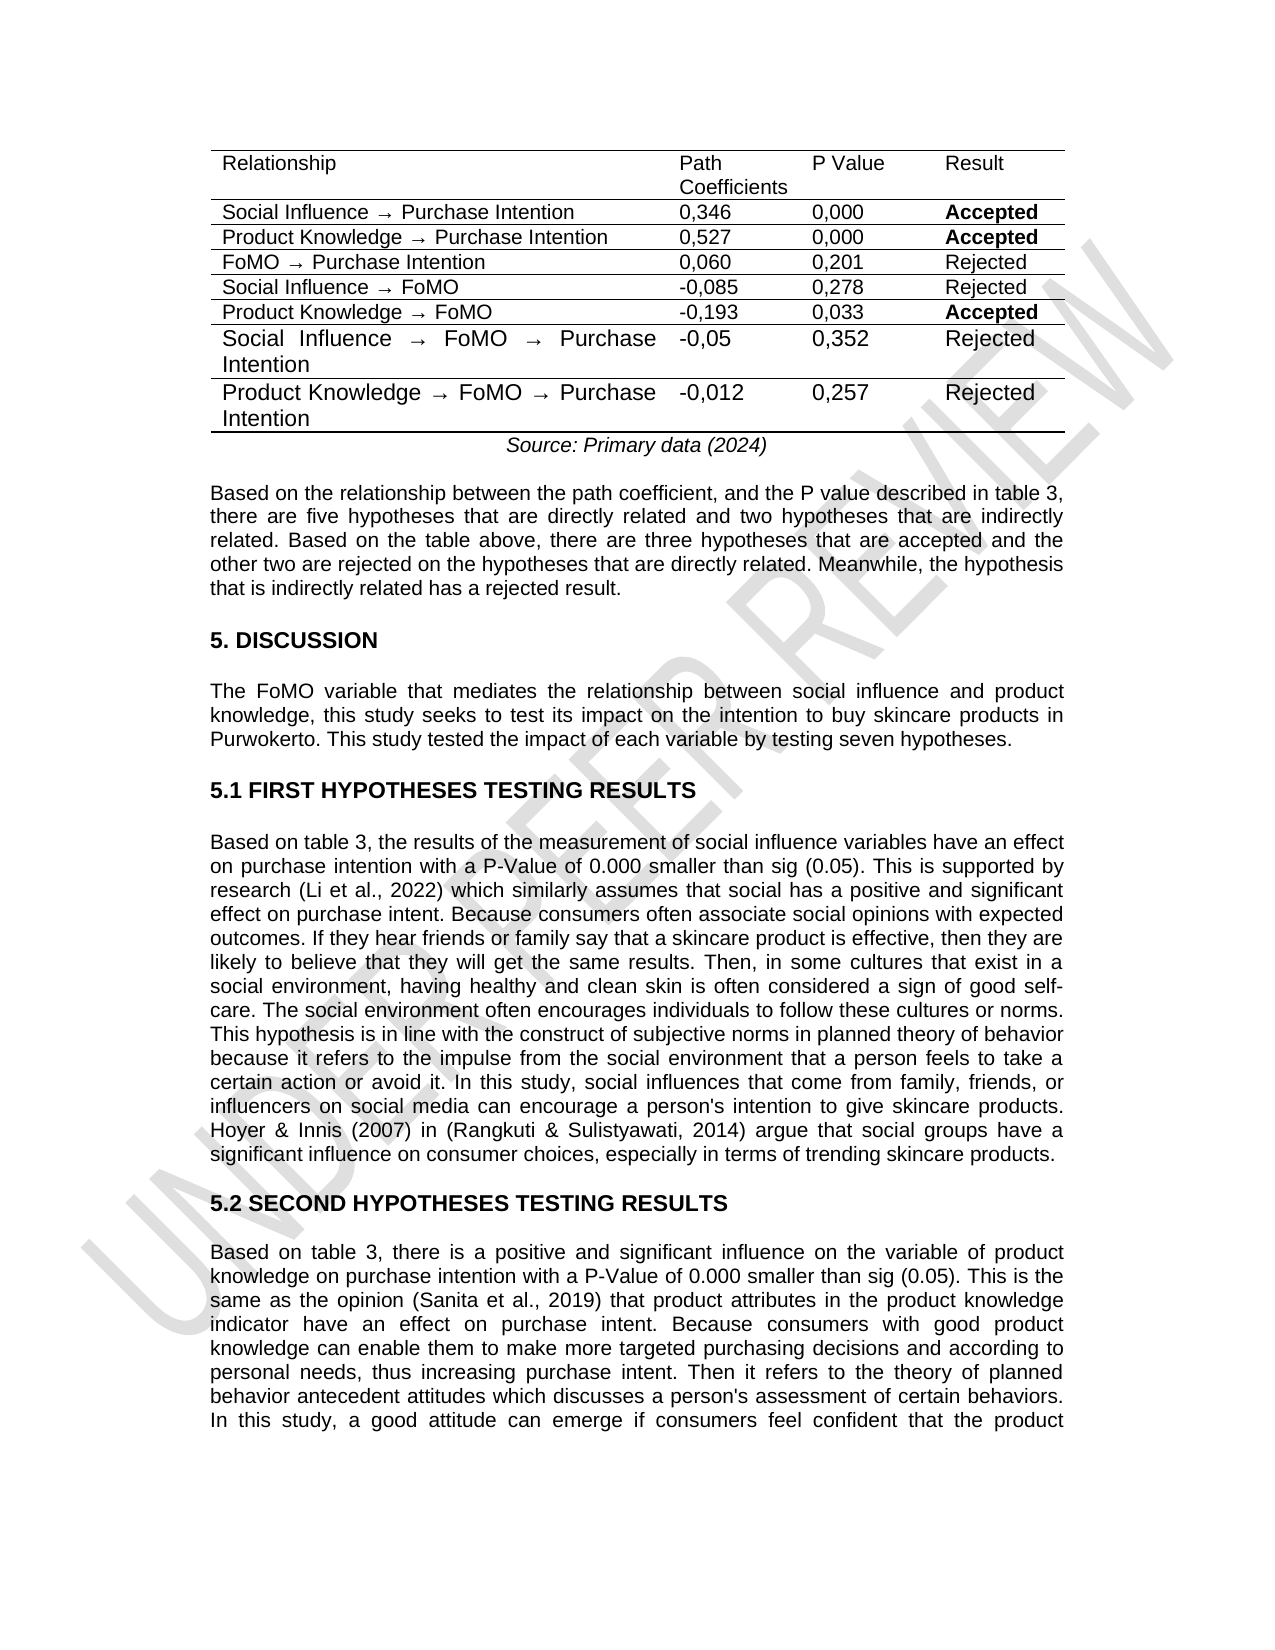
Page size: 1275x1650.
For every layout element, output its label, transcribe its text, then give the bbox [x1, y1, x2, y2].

table_cell Accepted [934, 300, 1064, 324]
table_cell Rejected [934, 379, 1064, 431]
table_cell Rejected [934, 325, 1064, 378]
text 5.1 first hypotheses testing results [210, 777, 1065, 804]
table_cell Product Knowledge → FoMO [211, 300, 668, 324]
table_cell Accepted [934, 200, 1064, 224]
text Based on the relationship between the path coefficient, and the P value described in table 3, there are five hypotheses that are directly related and two hypotheses that are indirectly related. Based on the table above, there are three hypotheses that are accepted and the other two are rejected on the hypotheses that are directly related. Meanwhile, the hypothesis that is indirectly related has a rejected result. [210, 480, 1065, 600]
table_cell Product Knowledge → Purchase Intention [211, 225, 668, 249]
text Source: Primary data (2024) [210, 432, 1065, 456]
table_cell 0,346 [668, 200, 801, 224]
table_header P Value [801, 151, 933, 199]
table_cell 0,000 [801, 225, 933, 249]
table_cell FoMO → Purchase Intention [211, 250, 668, 274]
table_cell 0,201 [801, 250, 933, 274]
table_cell 0,257 [801, 379, 933, 431]
table_cell -0,012 [668, 379, 801, 431]
table_cell 0,527 [668, 225, 801, 249]
table_cell Product Knowledge → FoMO → Purchase Intention [211, 379, 668, 431]
table_cell 0,060 [668, 250, 801, 274]
table_cell Social Influence → FoMO → Purchase Intention [211, 325, 668, 378]
table_cell 0,033 [801, 300, 933, 324]
table_cell -0,193 [668, 300, 801, 324]
table_cell -0,05 [668, 325, 801, 378]
table_cell 0,278 [801, 275, 933, 299]
table_header Relationship [211, 151, 668, 199]
table_header Path Coefficients [668, 151, 801, 199]
table_cell -0,085 [668, 275, 801, 299]
table_cell Social Influence → Purchase Intention [211, 200, 668, 224]
table_cell Accepted [934, 225, 1064, 249]
text The FoMO variable that mediates the relationship between social influence and product knowledge, this study seeks to test its impact on the intention to buy skincare products in Purwokerto. This study tested the impact of each variable by testing seven hypotheses. [210, 679, 1065, 751]
text 5.2 second hypotheses testing results [210, 1189, 1065, 1216]
table_cell 0,000 [801, 200, 933, 224]
table_cell Rejected [934, 275, 1064, 299]
table_header Result [934, 151, 1064, 199]
table_cell Social Influence → FoMO [211, 275, 668, 299]
table_cell 0,352 [801, 325, 933, 378]
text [210, 1240, 1065, 1432]
text Based on table 3, the results of the measurement of social influence variables have an effect on purchase intention with a P-Value of 0.000 smaller than sig (0.05). This is supported by research (Li et al., 2022) which similarly assumes that social has a positive and significant effect on purchase intent. Because consumers often associate social opinions with expected outcomes. If they hear friends or family say that a skincare product is effective, then they are likely to believe that they will get the same results. Then, in some cultures that exist in a social environment, having healthy and clean skin is often considered a sign of good self-care. The social environment often encourages individuals to follow these cultures or norms. This hypothesis is in line with the construct of subjective norms in planned theory of behavior because it refers to the impulse from the social environment that a person feels to take a certain action or avoid it. In this study, social influences that come from family, friends, or influencers on social media can encourage a person's intention to give skincare products. Hoyer & Innis (2007) in (Rangkuti & Sulistyawati, 2014) argue that social groups have a significant influence on consumer choices, especially in terms of trending skincare products. [210, 830, 1065, 1166]
text 5. discussion [210, 627, 1065, 653]
table_cell Rejected [934, 250, 1064, 274]
